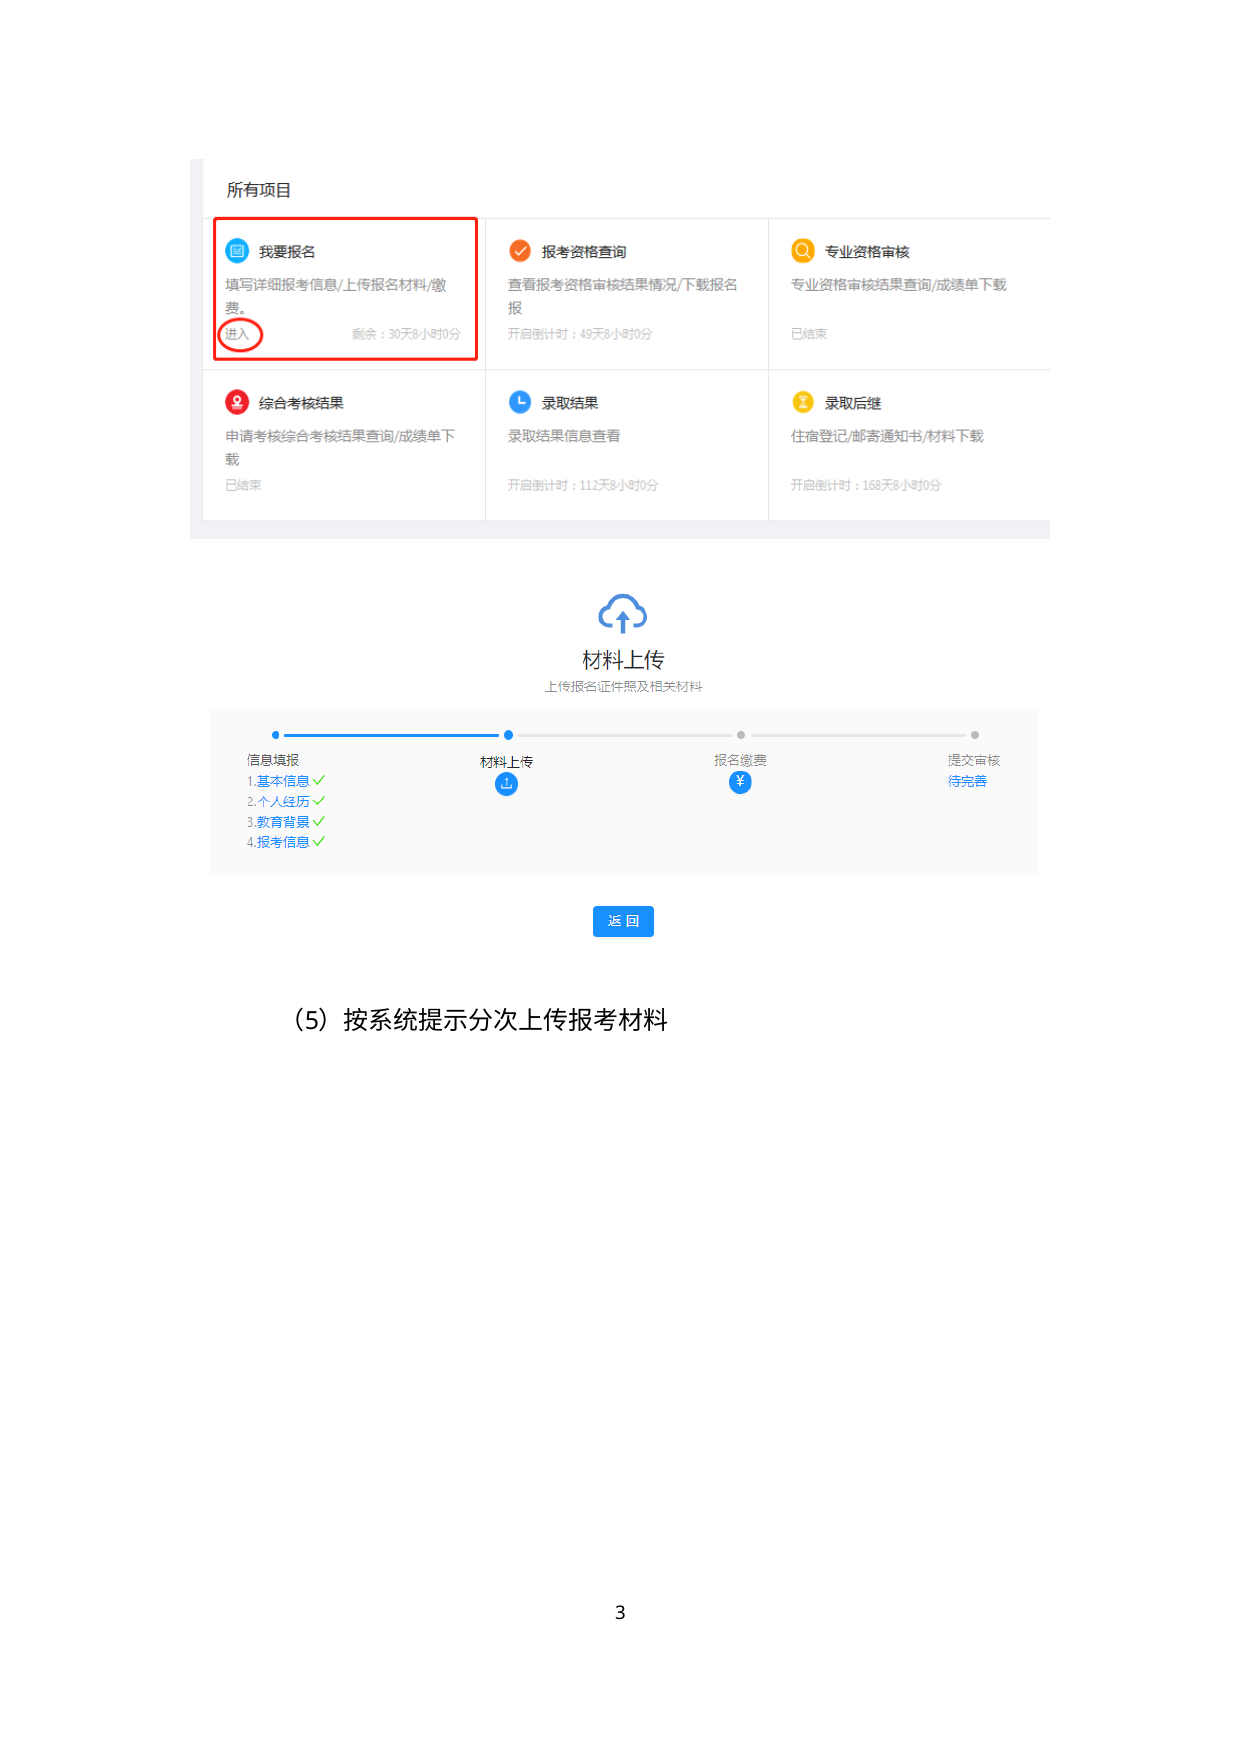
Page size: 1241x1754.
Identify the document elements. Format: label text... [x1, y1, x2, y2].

picture [190, 159, 1051, 539]
text （5）按系统提示分次上传报考材料 [187, 986, 1053, 1051]
picture [187, 564, 1072, 950]
